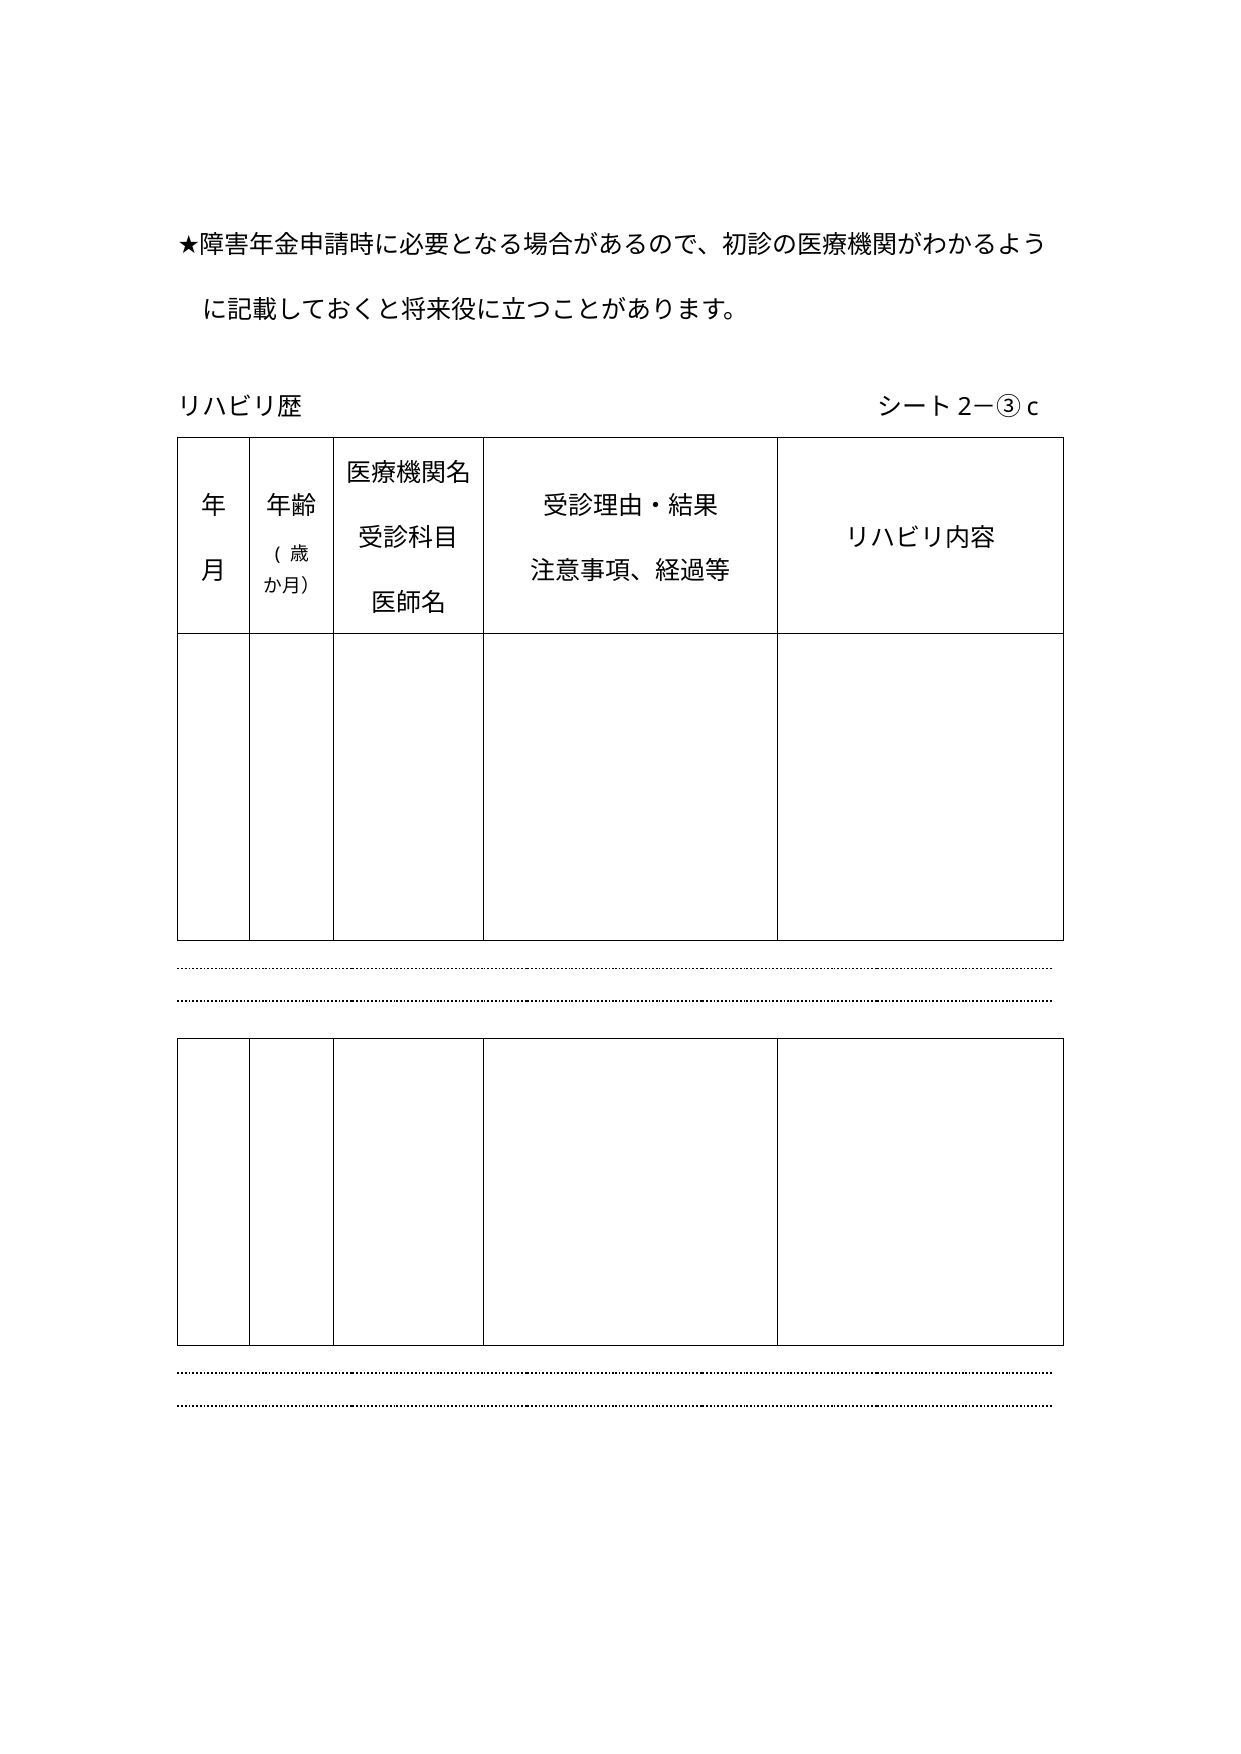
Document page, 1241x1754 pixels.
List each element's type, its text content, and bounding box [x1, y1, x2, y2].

table_cell [778, 634, 1063, 940]
table_header [778, 1039, 1063, 1344]
table_header 受診理由・結果 注意事項、経過等 [484, 438, 777, 633]
text リハビリ歴 シート2－③c [177, 372, 1063, 437]
table_header [250, 1039, 333, 1344]
table_cell [484, 634, 777, 940]
table_header [484, 1039, 777, 1344]
table_header 医療機関名 受診科目 医師名 [334, 438, 483, 633]
table_cell [334, 634, 483, 940]
text ★障害年金申請時に必要となる場合があるので、初診の医療機関がわかるよう [177, 210, 1063, 275]
text に記載しておくと将来役に立つことがあります。 [177, 275, 1063, 340]
table_header 年月 [178, 438, 249, 633]
table_cell [178, 634, 249, 940]
table_header リハビリ内容 [778, 438, 1063, 633]
table_header [178, 1039, 249, 1344]
table_cell [250, 634, 333, 940]
table_header [334, 1039, 483, 1344]
table_header 年齢 ( 歳 か月） [250, 438, 333, 633]
